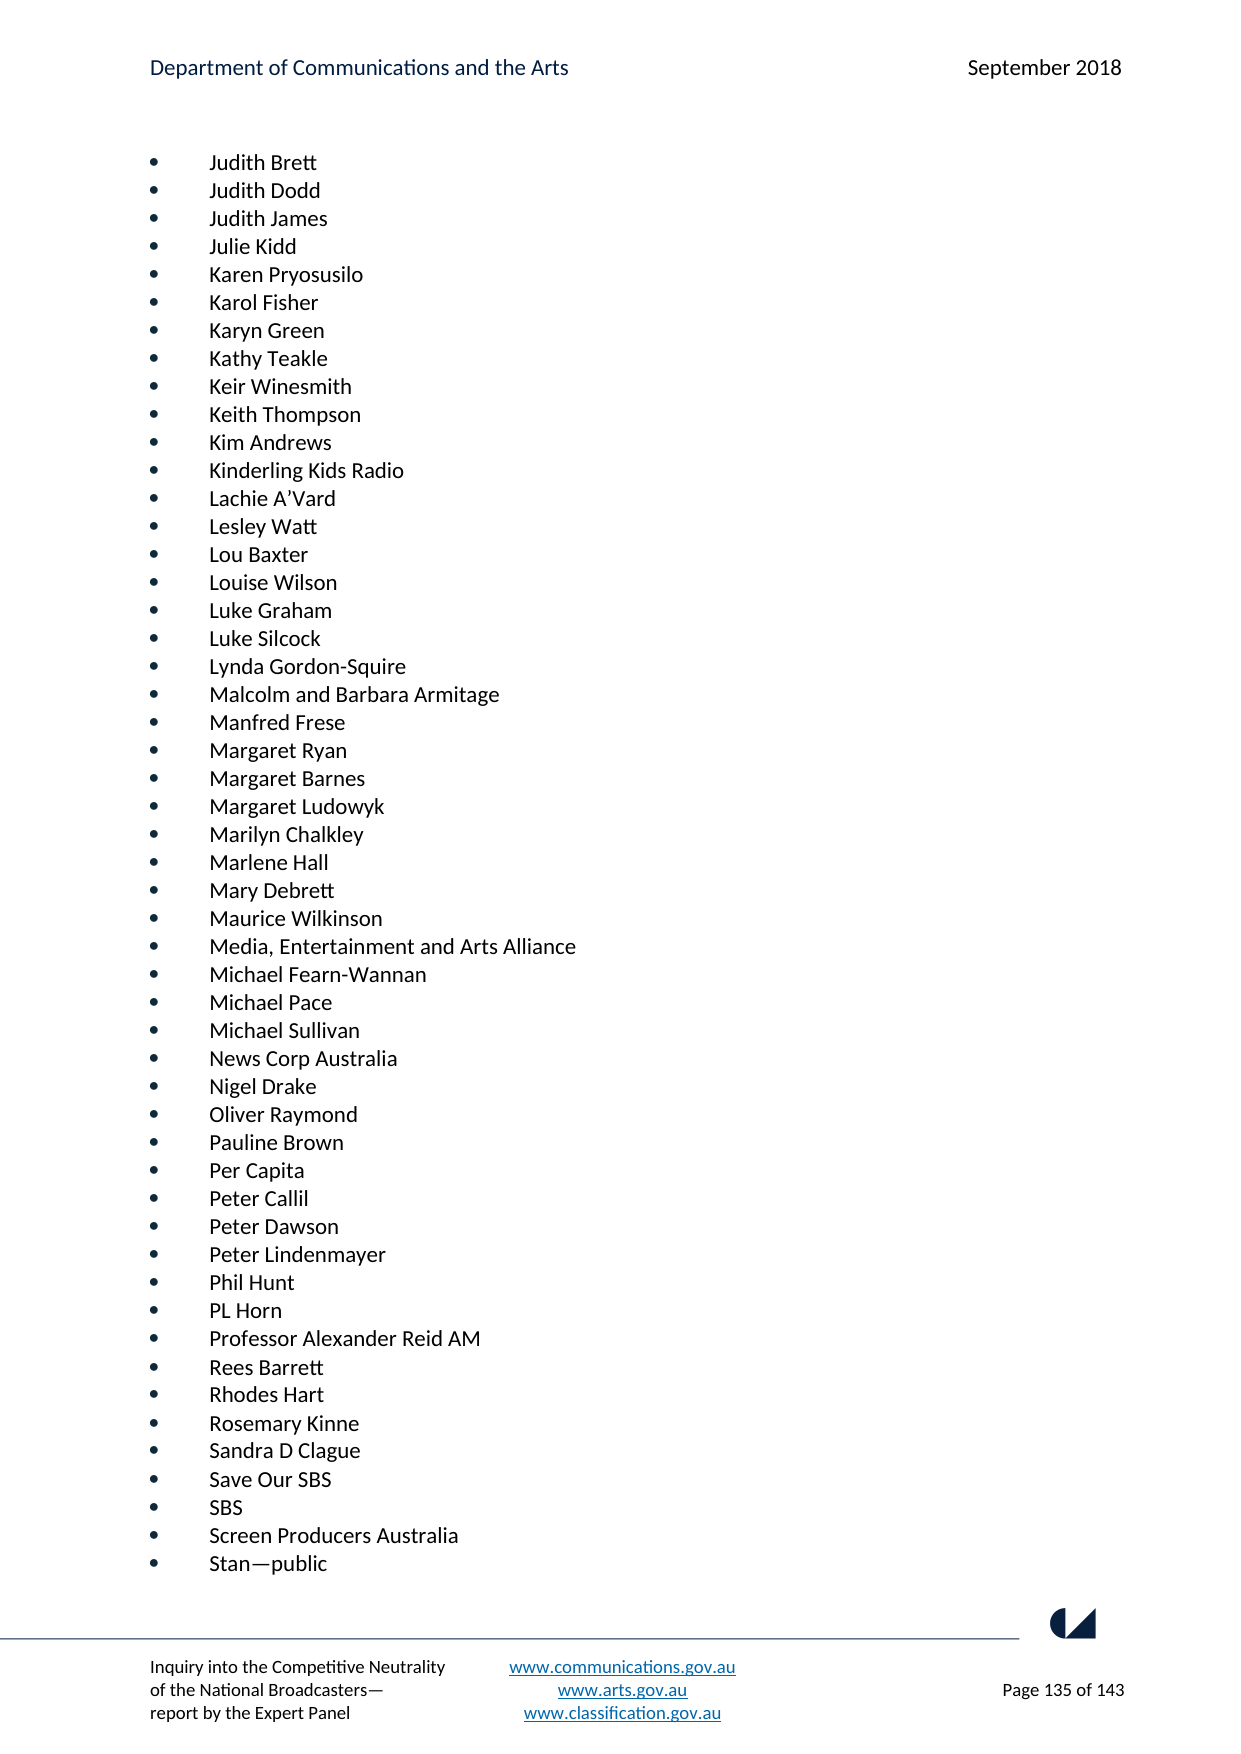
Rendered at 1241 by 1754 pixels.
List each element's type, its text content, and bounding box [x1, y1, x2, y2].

text Rhodes Hart [150, 1381, 1122, 1409]
text News Corp Australia [150, 1044, 1122, 1072]
text Peter Lindenmayer [150, 1241, 1122, 1268]
text Margaret Ludowyk [150, 792, 1122, 820]
text Kinderling Kids Radio [150, 456, 1122, 484]
text Keith Thompson [150, 400, 1122, 428]
text Professor Alexander Reid AM [150, 1324, 1122, 1353]
text Karol Fisher [150, 288, 1122, 316]
text Pauline Brown [150, 1128, 1122, 1156]
text Peter Callil [150, 1184, 1122, 1212]
text Judith Brett [150, 148, 1122, 176]
text Lachie A’Vard [150, 484, 1122, 512]
text Maurice Wilkinson [150, 904, 1122, 932]
text Louise Wilson [150, 568, 1122, 596]
text Julie Kidd [150, 232, 1122, 260]
text Stan—public [150, 1549, 1122, 1577]
text Marlene Hall [150, 848, 1122, 876]
text Michael Pace [150, 988, 1122, 1016]
text Rees Barrett [150, 1353, 1122, 1381]
text Judith Dodd [150, 176, 1122, 204]
text Michael Fearn-Wannan [150, 960, 1122, 988]
text Mary Debrett [150, 876, 1122, 904]
text Margaret Barnes [150, 764, 1122, 792]
text Marilyn Chalkley [150, 820, 1122, 848]
text Luke Graham [150, 596, 1122, 624]
text Kim Andrews [150, 428, 1122, 456]
text Karyn Green [150, 316, 1122, 344]
text Nigel Drake [150, 1072, 1122, 1100]
picture [0, 1590, 1241, 1656]
text PL Horn [150, 1297, 1122, 1324]
text Phil Hunt [150, 1268, 1122, 1297]
text Media, Entertainment and Arts Alliance [150, 932, 1122, 960]
text Keir Winesmith [150, 372, 1122, 400]
text Lou Baxter [150, 540, 1122, 568]
text SBS [150, 1493, 1122, 1521]
text Oliver Raymond [150, 1100, 1122, 1128]
text Malcolm and Barbara Armitage [150, 680, 1122, 708]
text Save Our SBS [150, 1465, 1122, 1493]
text Margaret Ryan [150, 736, 1122, 764]
text Manfred Frese [150, 708, 1122, 736]
text Peter Dawson [150, 1212, 1122, 1241]
text Per Capita [150, 1156, 1122, 1184]
text Michael Sullivan [150, 1016, 1122, 1044]
text Screen Producers Australia [150, 1521, 1122, 1549]
text Rosemary Kinne [150, 1409, 1122, 1437]
text Luke Silcock [150, 624, 1122, 652]
text Judith James [150, 204, 1122, 232]
text Sandra D Clague [150, 1437, 1122, 1465]
text Lesley Watt [150, 512, 1122, 540]
text Kathy Teakle [150, 344, 1122, 372]
text Karen Pryosusilo [150, 260, 1122, 288]
text Lynda Gordon-Squire [150, 652, 1122, 680]
